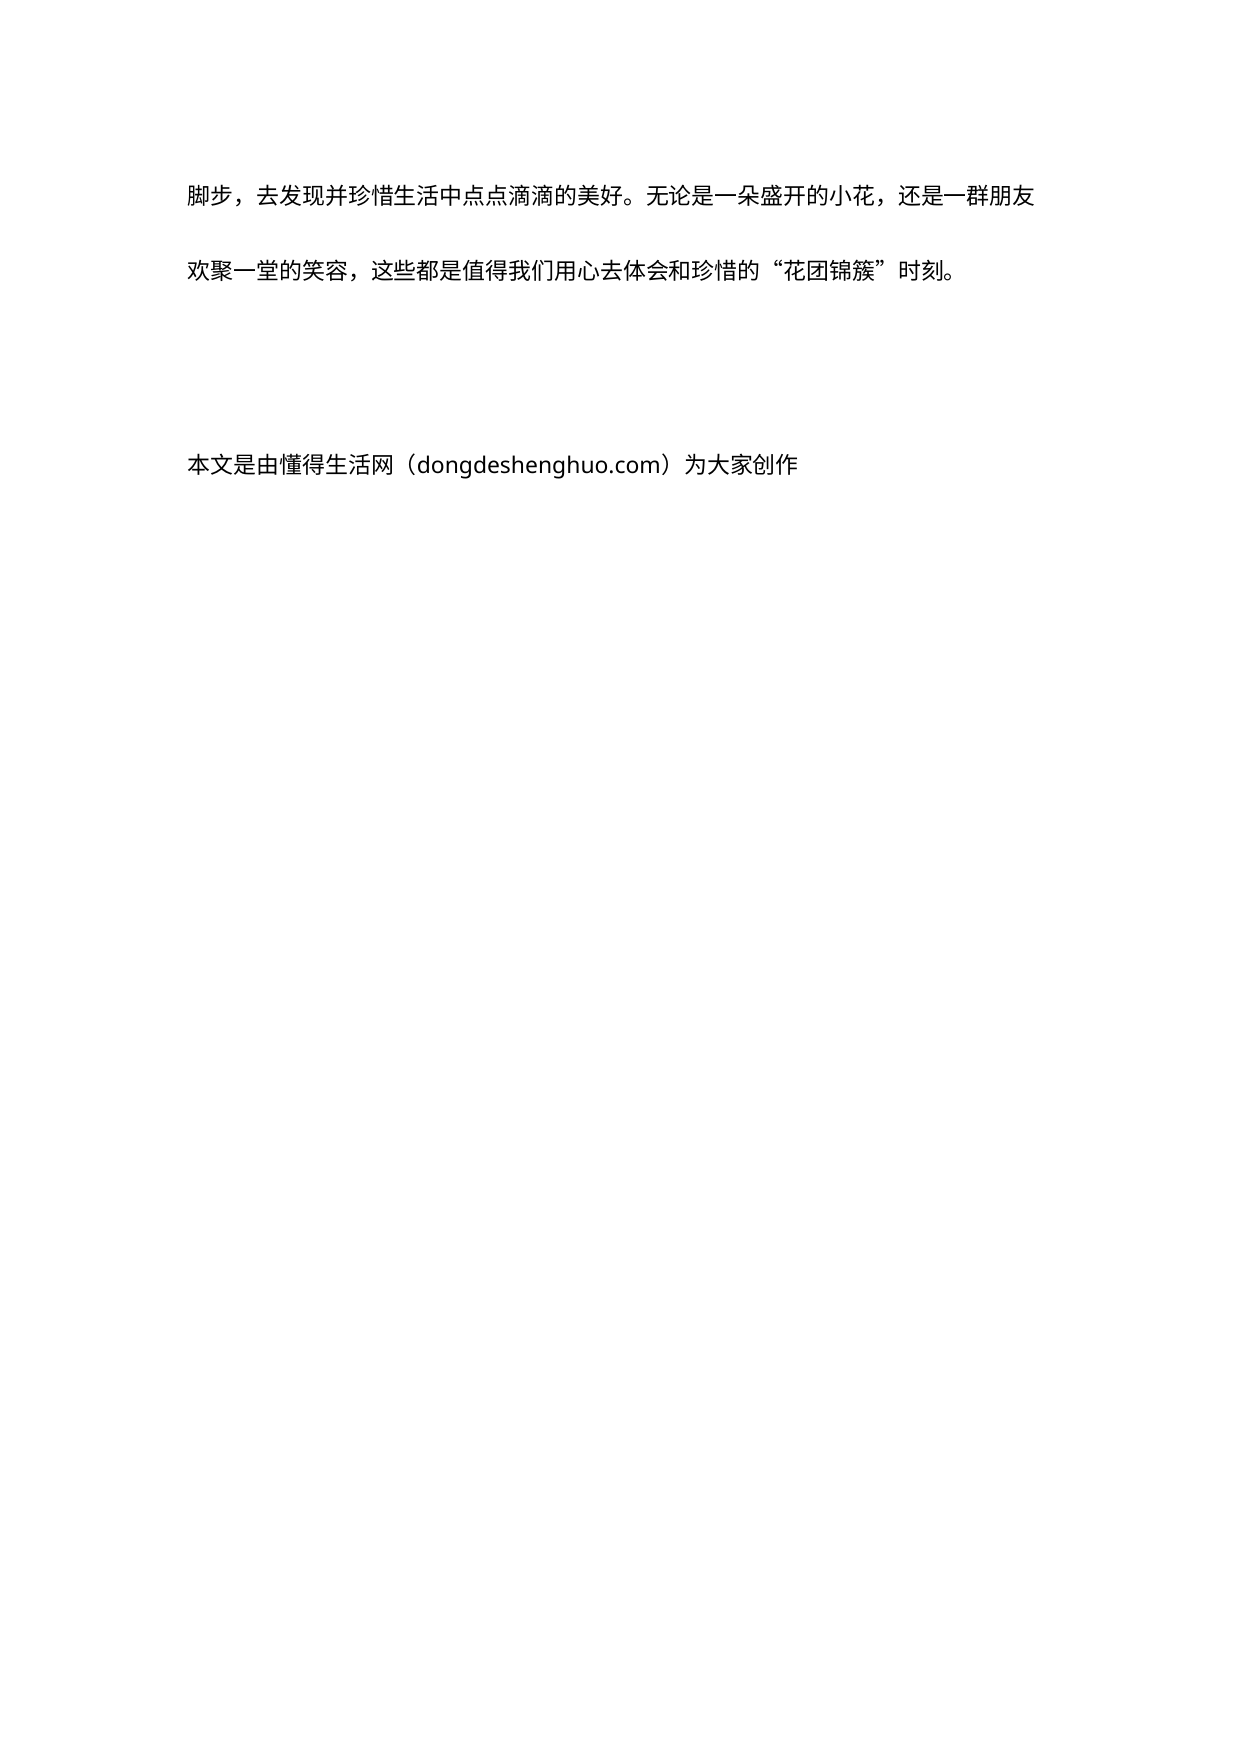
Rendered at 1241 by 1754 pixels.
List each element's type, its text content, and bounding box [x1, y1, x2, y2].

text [187, 162, 1053, 302]
text 本文是由懂得生活网（dongdeshenghuo.com）为大家创作 [187, 431, 1053, 496]
